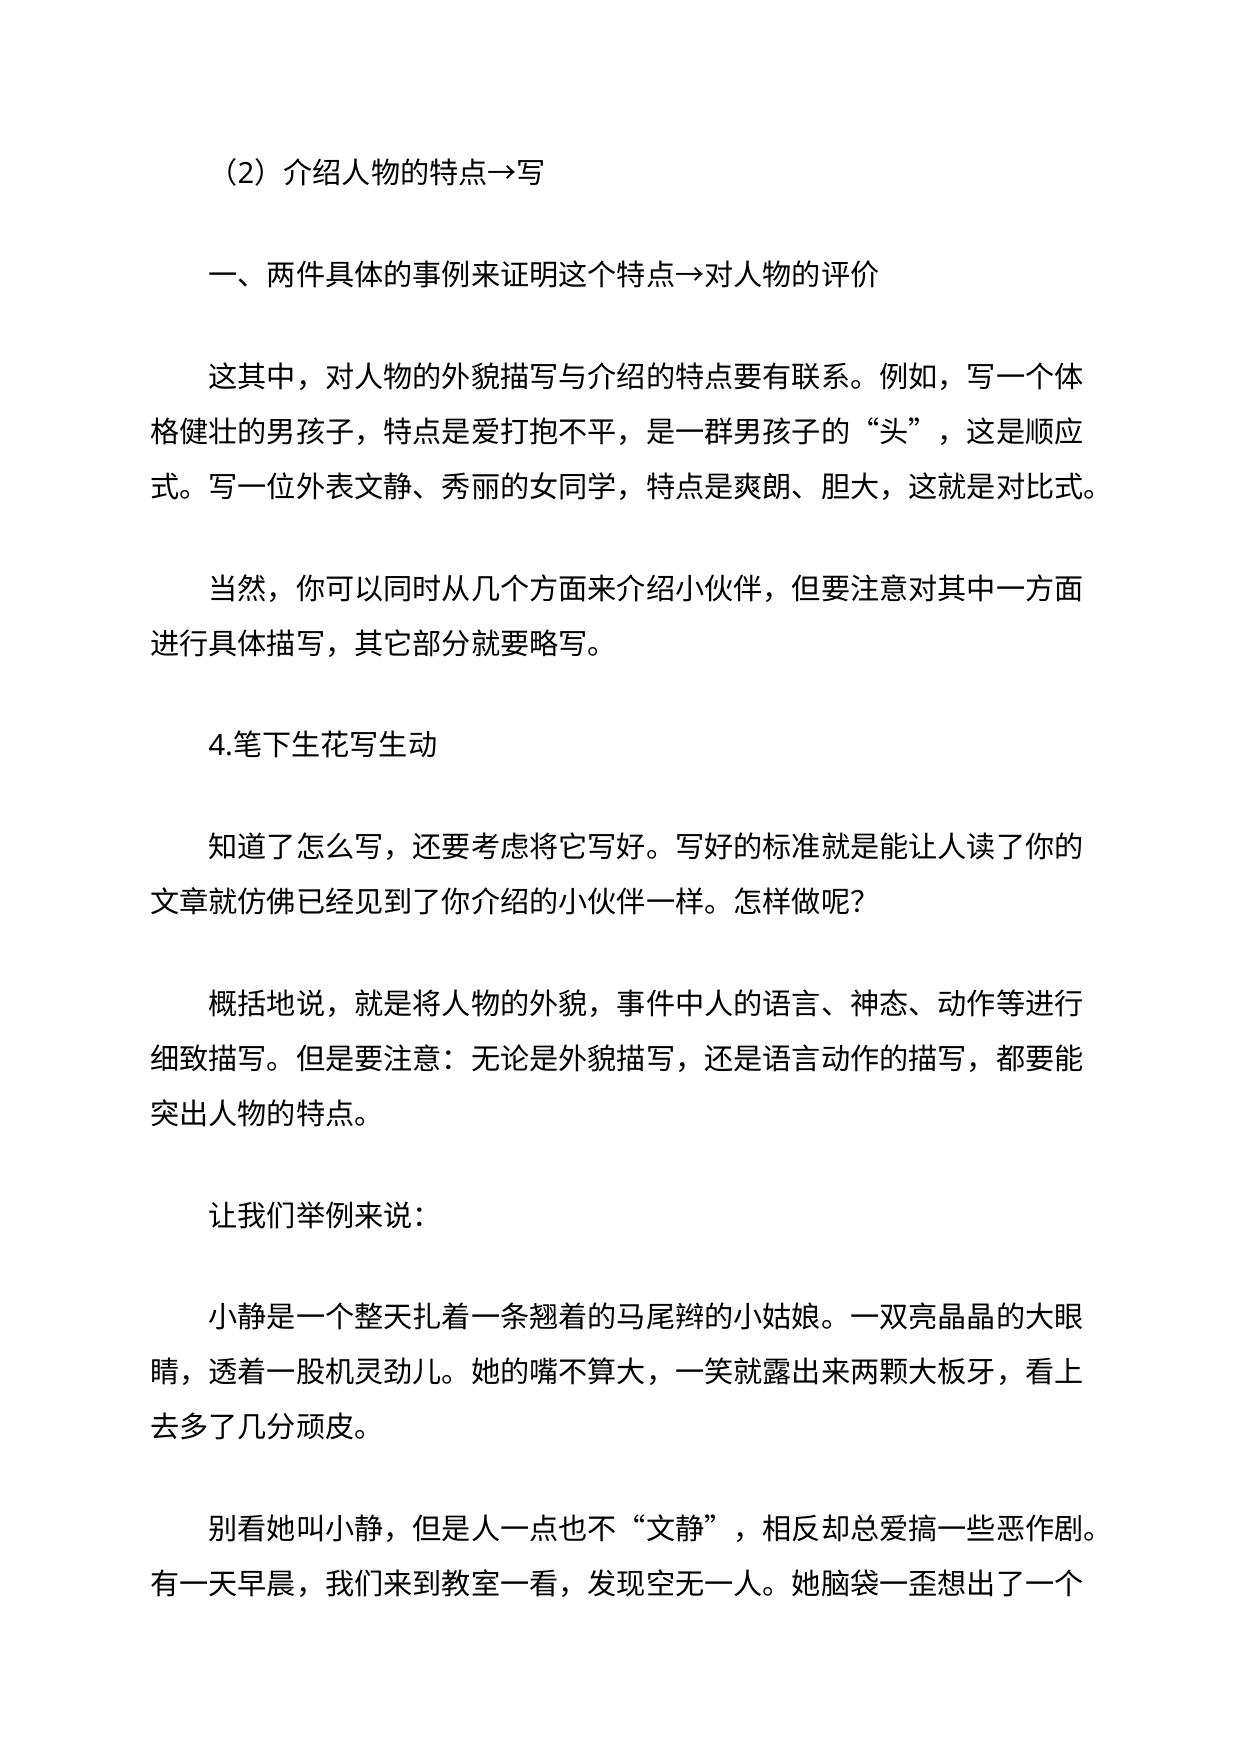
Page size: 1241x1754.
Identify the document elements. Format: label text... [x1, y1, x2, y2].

text 知道了怎么写，还要考虑将它写好。写好的标准就是能让人读了你的文章就仿佛已经见到了你介绍的小伙伴一样。怎样做呢？ [150, 824, 1090, 921]
text 一、两件具体的事例来证明这个特点→对人物的评价 [150, 252, 1090, 294]
text 4.笔下生花写生动 [150, 722, 1090, 764]
text 小静是一个整天扎着一条翘着的马尾辫的小姑娘。一双亮晶晶的大眼睛，透着一股机灵劲儿。她的嘴不算大，一笑就露出来两颗大板牙，看上去多了几分顽皮。 [150, 1294, 1090, 1446]
text 让我们举例来说： [150, 1192, 1090, 1234]
text 当然，你可以同时从几个方面来介绍小伙伴，但要注意对其中一方面进行具体描写，其它部分就要略写。 [150, 565, 1090, 662]
text 概括地说，就是将人物的外貌，事件中人的语言、神态、动作等进行细致描写。但是要注意：无论是外貌描写，还是语言动作的描写，都要能突出人物的特点。 [150, 981, 1090, 1133]
text 这其中，对人物的外貌描写与介绍的特点要有联系。例如，写一个体格健壮的男孩子，特点是爱打抱不平，是一群男孩子的“头”，这是顺应式。写一位外表文静、秀丽的女同学，特点是爽朗、胆大，这就是对比式。 [150, 354, 1090, 506]
text （2）介绍人物的特点→写 [150, 150, 1090, 192]
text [150, 1506, 1090, 1603]
